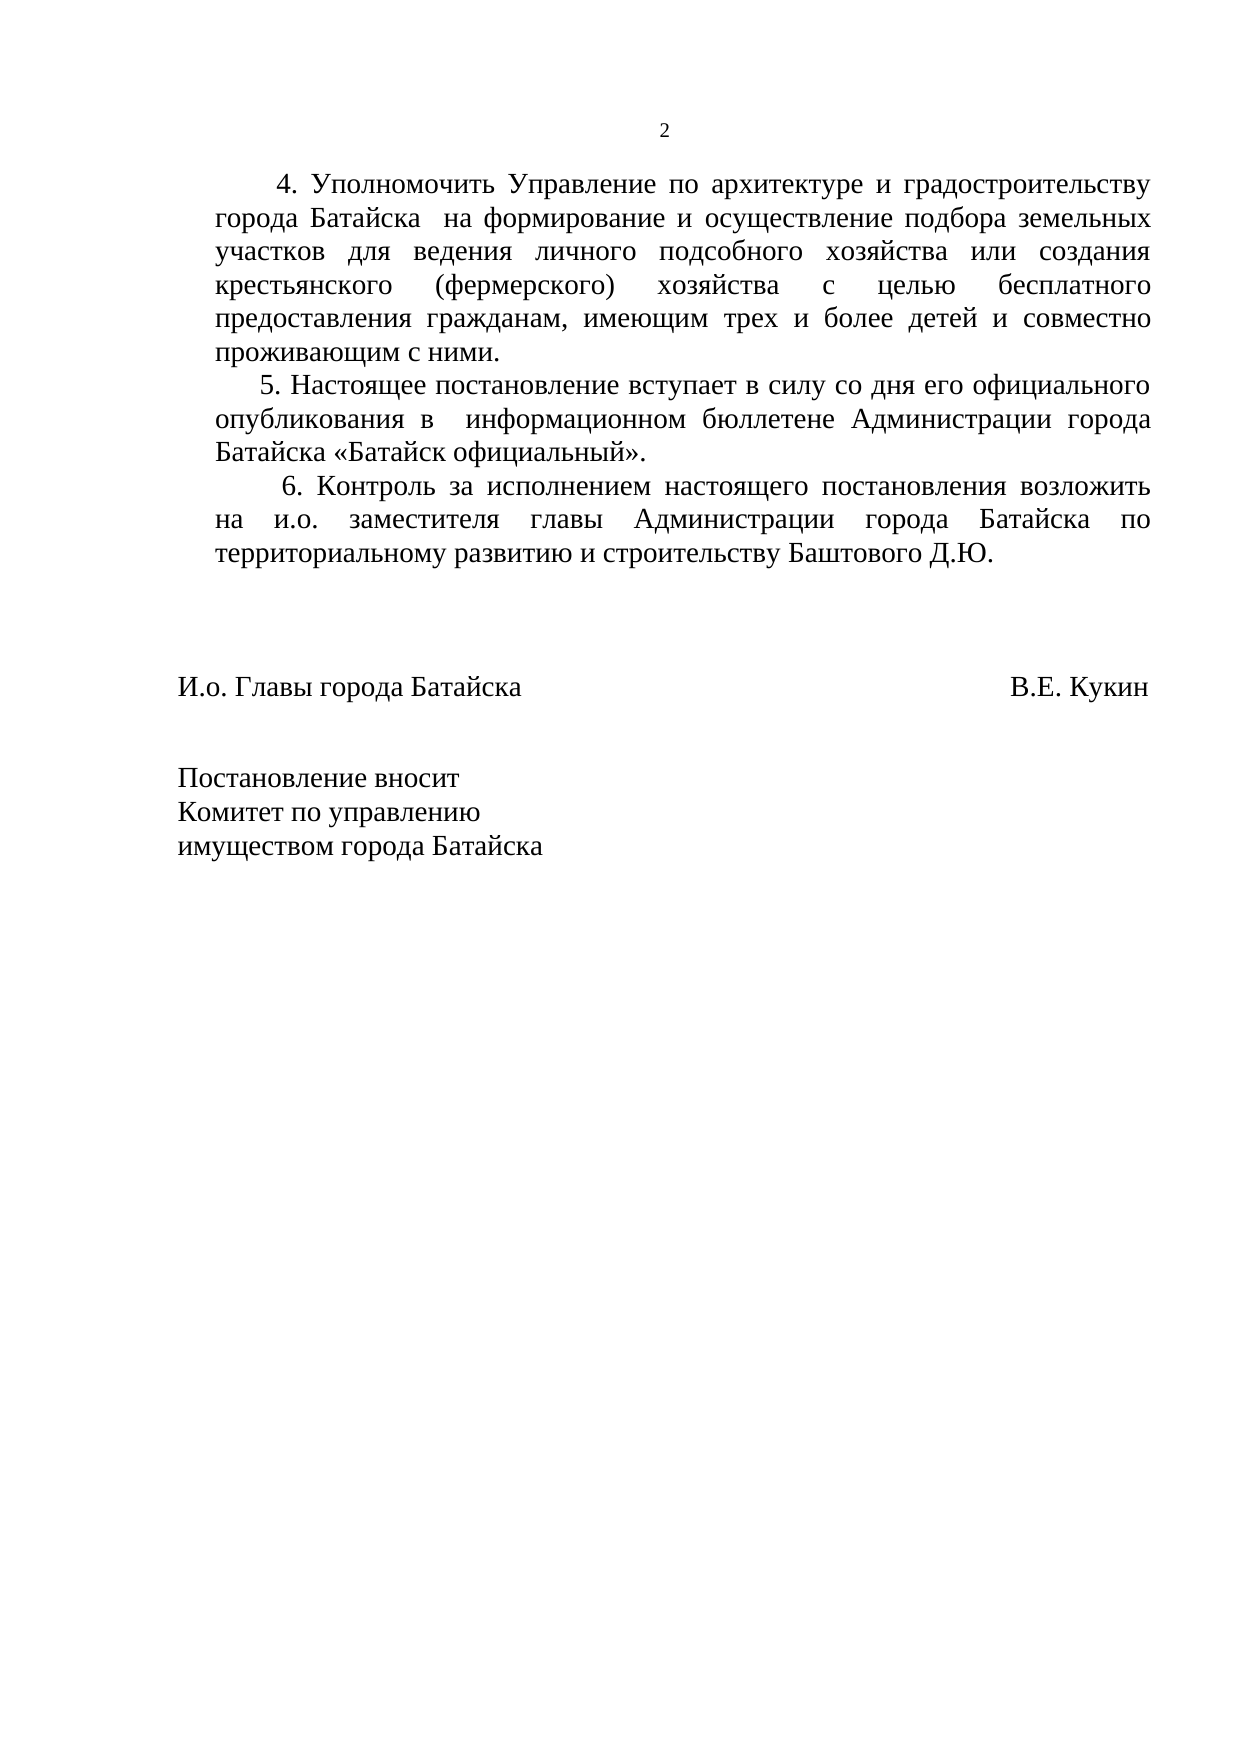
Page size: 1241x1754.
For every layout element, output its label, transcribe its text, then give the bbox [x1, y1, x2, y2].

text И.о. Главы города Батайска В.Е. Кукин [177, 669, 1152, 703]
text 4. Уполномочить Управление по архитектуре и градостроительству города Батайска на формирование и осуществление подбора земельных участков для ведения личного подсобного хозяйства или создания крестьянского (фермерского) хозяйства с целью бесплатного предоставления гражданам, имеющим трех и более детей и совместно проживающим с ними. [215, 166, 1152, 367]
text Постановление вносит [177, 761, 1152, 794]
text Комитет по управлению [177, 794, 1152, 828]
text 5. Настоящее постановление вступает в силу со дня его официального опубликования в информационном бюллетене Администрации города Батайска «Батайск официальный». [215, 367, 1152, 468]
text имуществом города Батайска [177, 828, 1152, 861]
text 6. Контроль за исполнением настоящего постановления возложить на и.о. заместителя главы Администрации города Батайска по территориальному развитию и строительству Баштового Д.Ю. [215, 468, 1152, 569]
